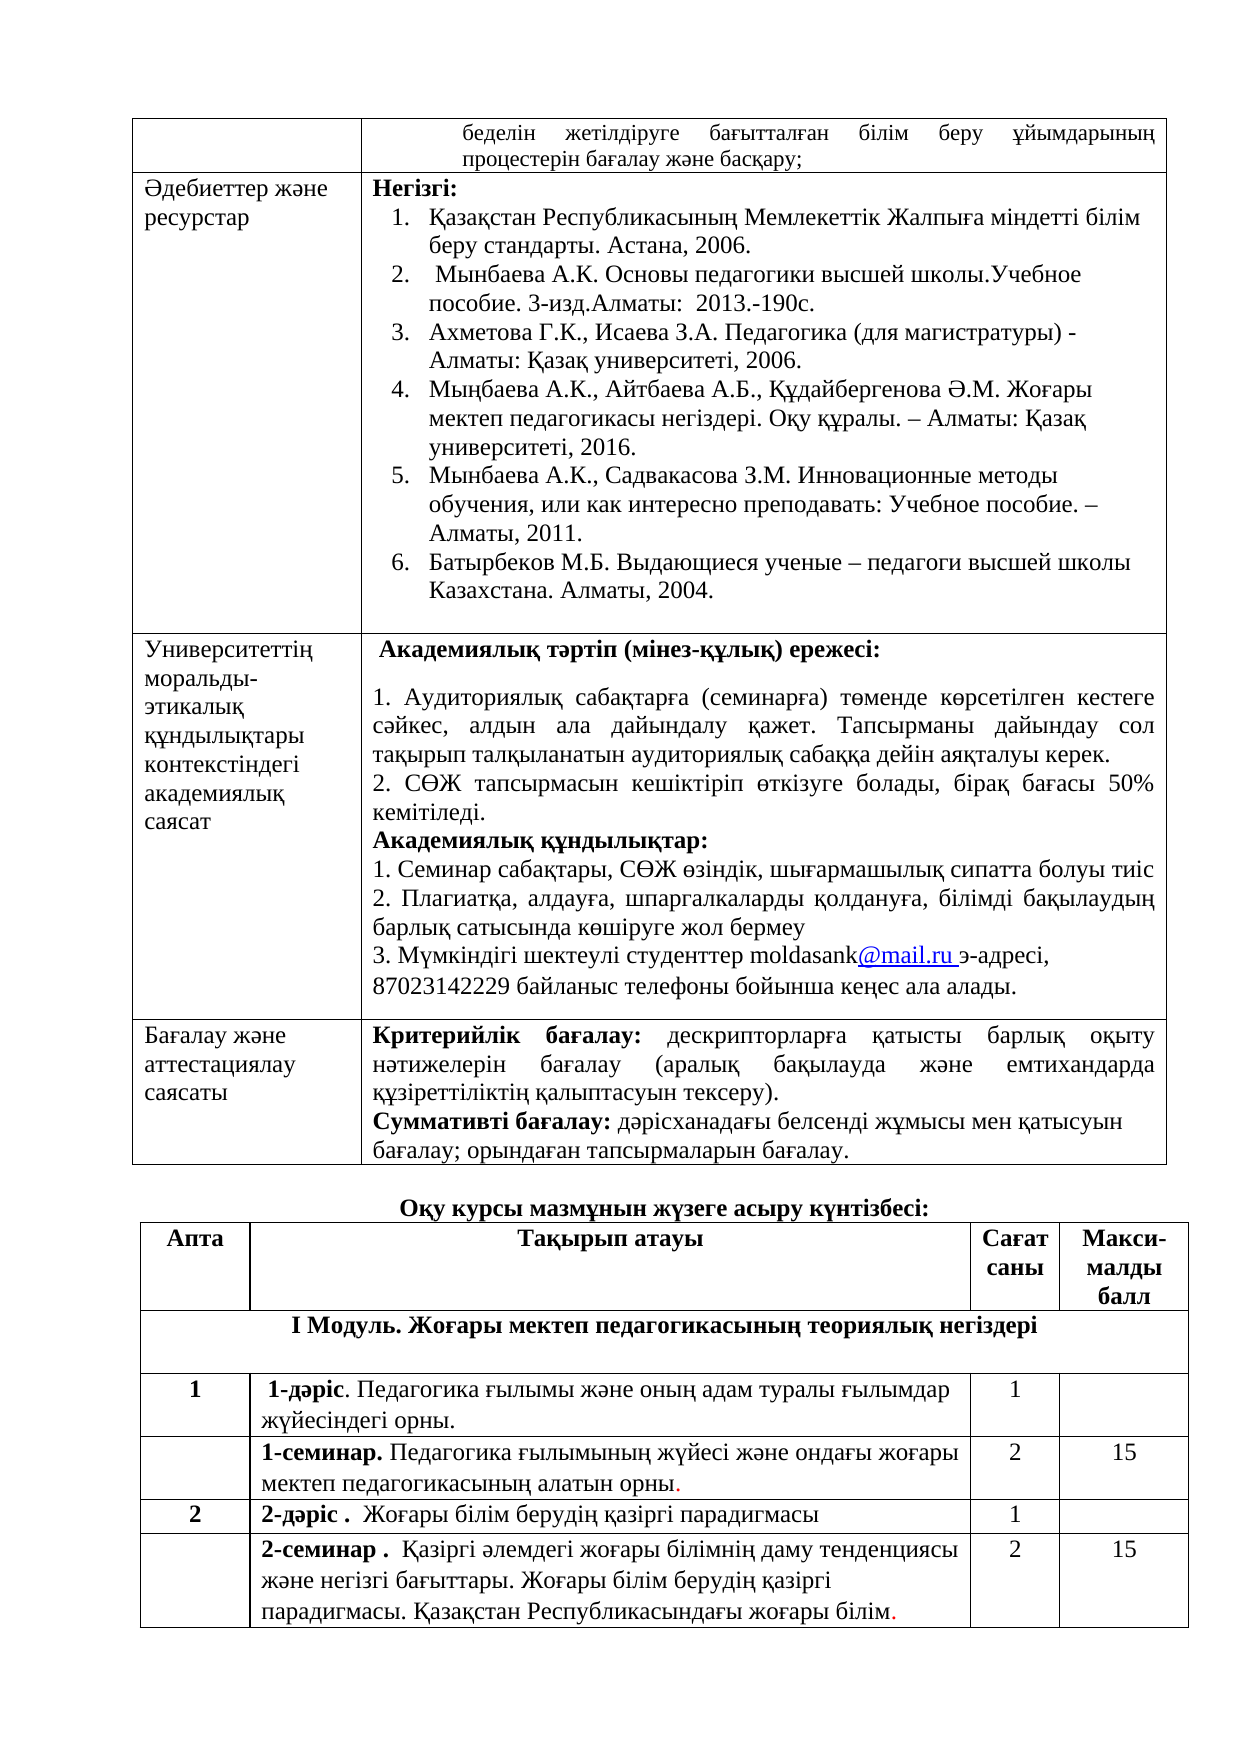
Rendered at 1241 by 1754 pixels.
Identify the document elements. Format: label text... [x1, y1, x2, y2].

table_cell Бағалау және аттестациялау саясаты [133, 1020, 361, 1164]
table_header Тақырып атауы [251, 1223, 970, 1309]
table_header Макси-малды балл [1060, 1223, 1188, 1309]
table_header Сағат саны [971, 1223, 1059, 1309]
table_cell [1060, 1374, 1188, 1436]
table_cell I Модуль. Жоғары мектеп педагогикасының теориялық негіздері [141, 1311, 1188, 1373]
table_cell Университеттің моральды-этикалық құндылықтары контекстіндегі академиялық саясат [133, 634, 361, 1019]
table_cell 2 [971, 1534, 1059, 1627]
table_cell 1-семинар. Педагогика ғылымының жүйесі және ондағы жоғары мектеп педагогикасының алатын орны. [251, 1437, 970, 1498]
table_cell 2-дәріс . Жоғары білім берудің қазіргі парадигмасы [251, 1500, 970, 1533]
table_cell Академиялық тәртіп (мінез-құлық) ережесі: 1. Аудиториялық сабақтарға (семинарға) төменде көрсетілген кестеге сәйкес, алдын ала дайындалу қажет. Тапсырманы дайындау сол тақырып талқыланатын аудиториялық сабаққа дейін аяқталуы керек. 2. СӨЖ тапсырмасын кешіктіріп өткізуге болады, бірақ бағасы 50% кемітіледі. Академиялық құндылықтар: 1. Семинар сабақтары, СӨЖ өзіндік, шығармашылық сипатта болуы тиіс 2. Плагиатқа, алдауға, шпаргалкаларды қолдануға, білімді бақылаудың барлық сатысында көшіруге жол бермеу 3. Мүмкіндігі шектеулі студенттер moldasank@mail.ru э-адресі, 87023142229 байланыс телефоны бойынша кеңес ала алады. [362, 634, 1166, 1019]
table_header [133, 119, 361, 172]
text Оқу курсы мазмұнын жүзеге асыру күнтізбесі: [177, 1193, 1152, 1222]
table_cell 2 [141, 1500, 249, 1533]
table_cell [1060, 1500, 1188, 1533]
table_cell [141, 1534, 249, 1627]
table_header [362, 119, 1166, 172]
table_cell 15 [1060, 1534, 1188, 1627]
table_cell [141, 1437, 249, 1498]
table_header Апта [141, 1223, 249, 1309]
table_cell Әдебиеттер және ресурстар [133, 173, 361, 633]
table_cell 1 [971, 1374, 1059, 1436]
table_cell 2-семинар . Қазіргі әлемдегі жоғары білімнің даму тенденциясы және негізгі бағыттары. Жоғары білім берудің қазіргі парадигмасы. Қазақстан Республикасындағы жоғары білім. [251, 1534, 970, 1627]
table_cell 1 [141, 1374, 249, 1436]
table_cell 1 [971, 1500, 1059, 1533]
table_cell Критерийлік бағалау: дескрипторларға қатысты барлық оқыту нәтижелерін бағалау (аралық бақылауда және емтихандарда құзіреттіліктің қалыптасуын тексеру). Суммативті бағалау: дәрісханадағы белсенді жұмысы мен қатысуын бағалау; орындаған тапсырмаларын бағалау. [362, 1020, 1166, 1164]
table_cell 2 [971, 1437, 1059, 1498]
table_cell 15 [1060, 1437, 1188, 1498]
table_cell Негізгі: Қазақстан Республикасының Мемлекеттік Жалпыға міндетті білім беру стандарты. Астана, 2006. Мынбаева А.К. Основы педагогики высшей школы.Учебное пособие. 3-изд.Алматы: 2013.-190с. Ахметова Г.К., Исаева З.А. Педагогика (для магистратуры) -Алматы: Қазақ университеті, 2006. Мыңбаева А.К., Айтбаева А.Б., Құдайбергенова Ә.М. Жоғары мектеп педагогикасы негіздері. Оқу құралы. – Алматы: Қазақ университеті, 2016. Мынбаева А.К., Садвакасова З.М. Инновационные методы обучения, или как интересно преподавать: Учебное пособие. –Алматы, 2011. Батырбеков М.Б. Выдающиеся ученые – педагоги высшей школы Казахстана. Алматы, 2004. [362, 173, 1166, 633]
table_cell 1-дәріс. Педагогика ғылымы және оның адам туралы ғылымдар жүйесіндегі орны. [251, 1374, 970, 1436]
